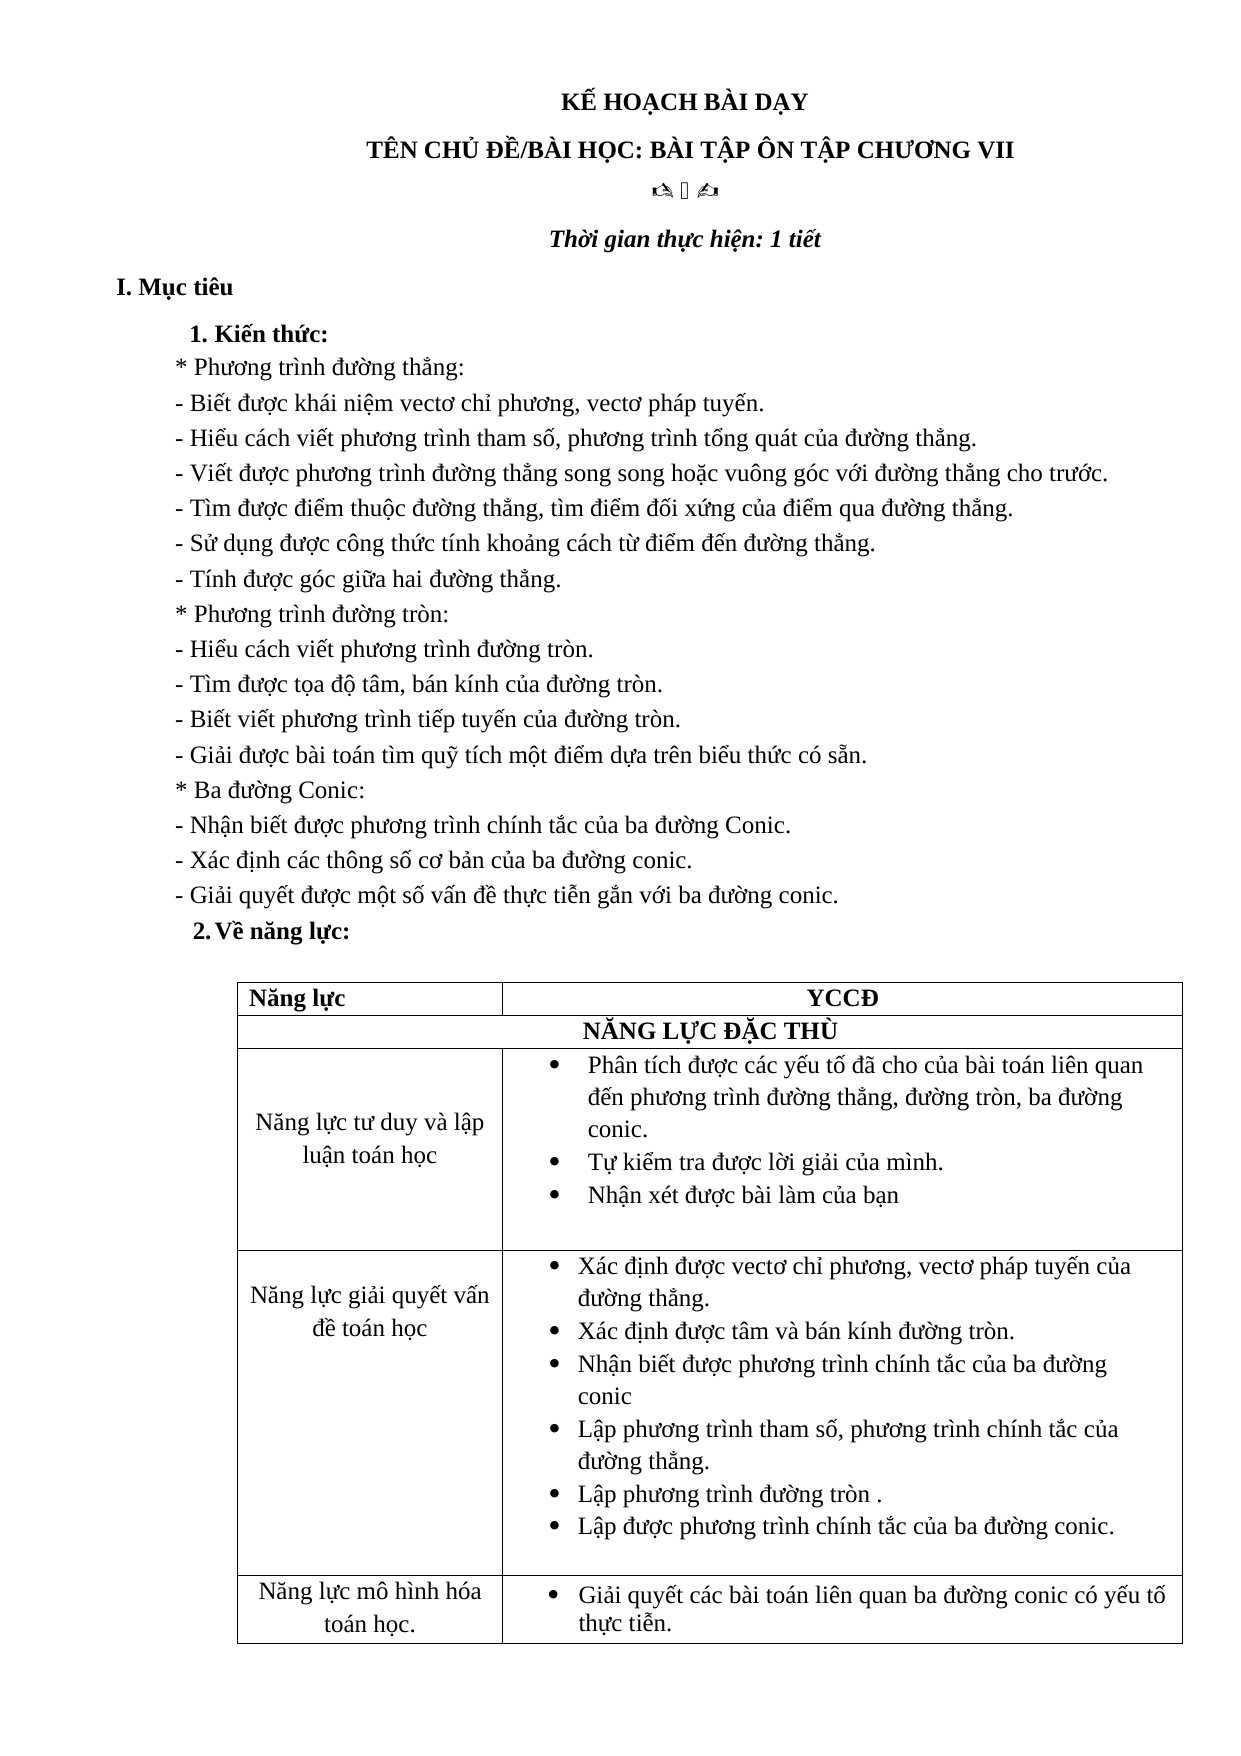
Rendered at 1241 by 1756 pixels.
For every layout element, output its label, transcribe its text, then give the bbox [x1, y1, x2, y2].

table_cell Năng lực tư duy và lập luận toán học [238, 1049, 502, 1250]
table_header YCCĐ [503, 983, 1182, 1015]
table_cell Năng lực mô hình hóa toán học. [238, 1576, 502, 1642]
text - Biết viết phương trình tiếp tuyến của đường tròn. [175, 704, 1194, 733]
text - Hiểu cách viết phương trình đường tròn. [175, 634, 1194, 663]
text - Xác định các thông số cơ bản của ba đường conic. [175, 845, 1194, 874]
text - Biết được khái niệm vectơ chỉ phương, vectơ pháp tuyến. [175, 388, 1194, 416]
text - Nhận biết được phương trình chính tắc của ba đường Conic. [175, 810, 1194, 839]
text * Phương trình đường tròn: [175, 599, 1194, 628]
table_cell Năng lực giải quyết vấn đề toán học [238, 1251, 502, 1574]
text - Viết được phương trình đường thẳng song song hoặc vuông góc với đường thẳng cho trước. [175, 458, 1194, 487]
subtitle Về năng lực: [193, 916, 1194, 944]
text - Sử dụng được công thức tính khoảng cách từ điểm đến đường thẳng. [175, 528, 1194, 557]
table_cell Phân tích được các yếu tố đã cho của bài toán liên quan đến phương trình đường thẳng, đường tròn, ba đường conic. Tự kiểm tra được lời giải của mình. Nhận xét được bài làm của bạn [503, 1049, 1182, 1250]
text - Giải quyết được một số vấn đề thực tiễn gắn với ba đường conic. [175, 881, 1194, 909]
text - Giải được bài toán tìm quỹ tích một điểm dựa trên biểu thức có sẵn. [175, 740, 1194, 768]
list Kiến thức: [189, 319, 1194, 348]
text - Tìm được tọa độ tâm, bán kính của đường tròn. [175, 669, 1194, 698]
text - Tìm được điểm thuộc đường thẳng, tìm điểm đối xứng của điểm qua đường thẳng. [175, 493, 1194, 522]
table_cell Giải quyết các bài toán liên quan ba đường conic có yếu tố thực tiễn. [503, 1576, 1182, 1642]
table_header Năng lực [238, 983, 502, 1015]
table_cell Xác định được vectơ chỉ phương, vectơ pháp tuyến của đường thẳng. Xác định được tâm và bán kính đường tròn. Nhận biết được phương trình chính tắc của ba đường conic Lập phương trình tham số, phương trình chính tắc của đường thẳng. Lập phương trình đường tròn . Lập được phương trình chính tắc của ba đường conic. [503, 1251, 1182, 1574]
table_cell NĂNG LỰC ĐẶC THÙ [238, 1016, 1182, 1048]
text * Phương trình đường thẳng: [175, 352, 1194, 381]
text Thời gian thực hiện: 1 tiết [175, 224, 1194, 253]
text KẾ HOẠCH BÀI DẠY [175, 87, 1194, 116]
text * Ba đường Conic: [175, 775, 1194, 804]
text - Tính được góc giữa hai đường thẳng. [175, 564, 1194, 592]
text I. Mục tiêu [116, 272, 1194, 301]
text - Hiểu cách viết phương trình tham số, phương trình tổng quát của đường thẳng. [175, 423, 1194, 452]
text TÊN CHỦ ĐỀ/BÀI HỌC: BÀI TẬP ÔN TẬP CHƯƠNG VII [187, 135, 1193, 163]
